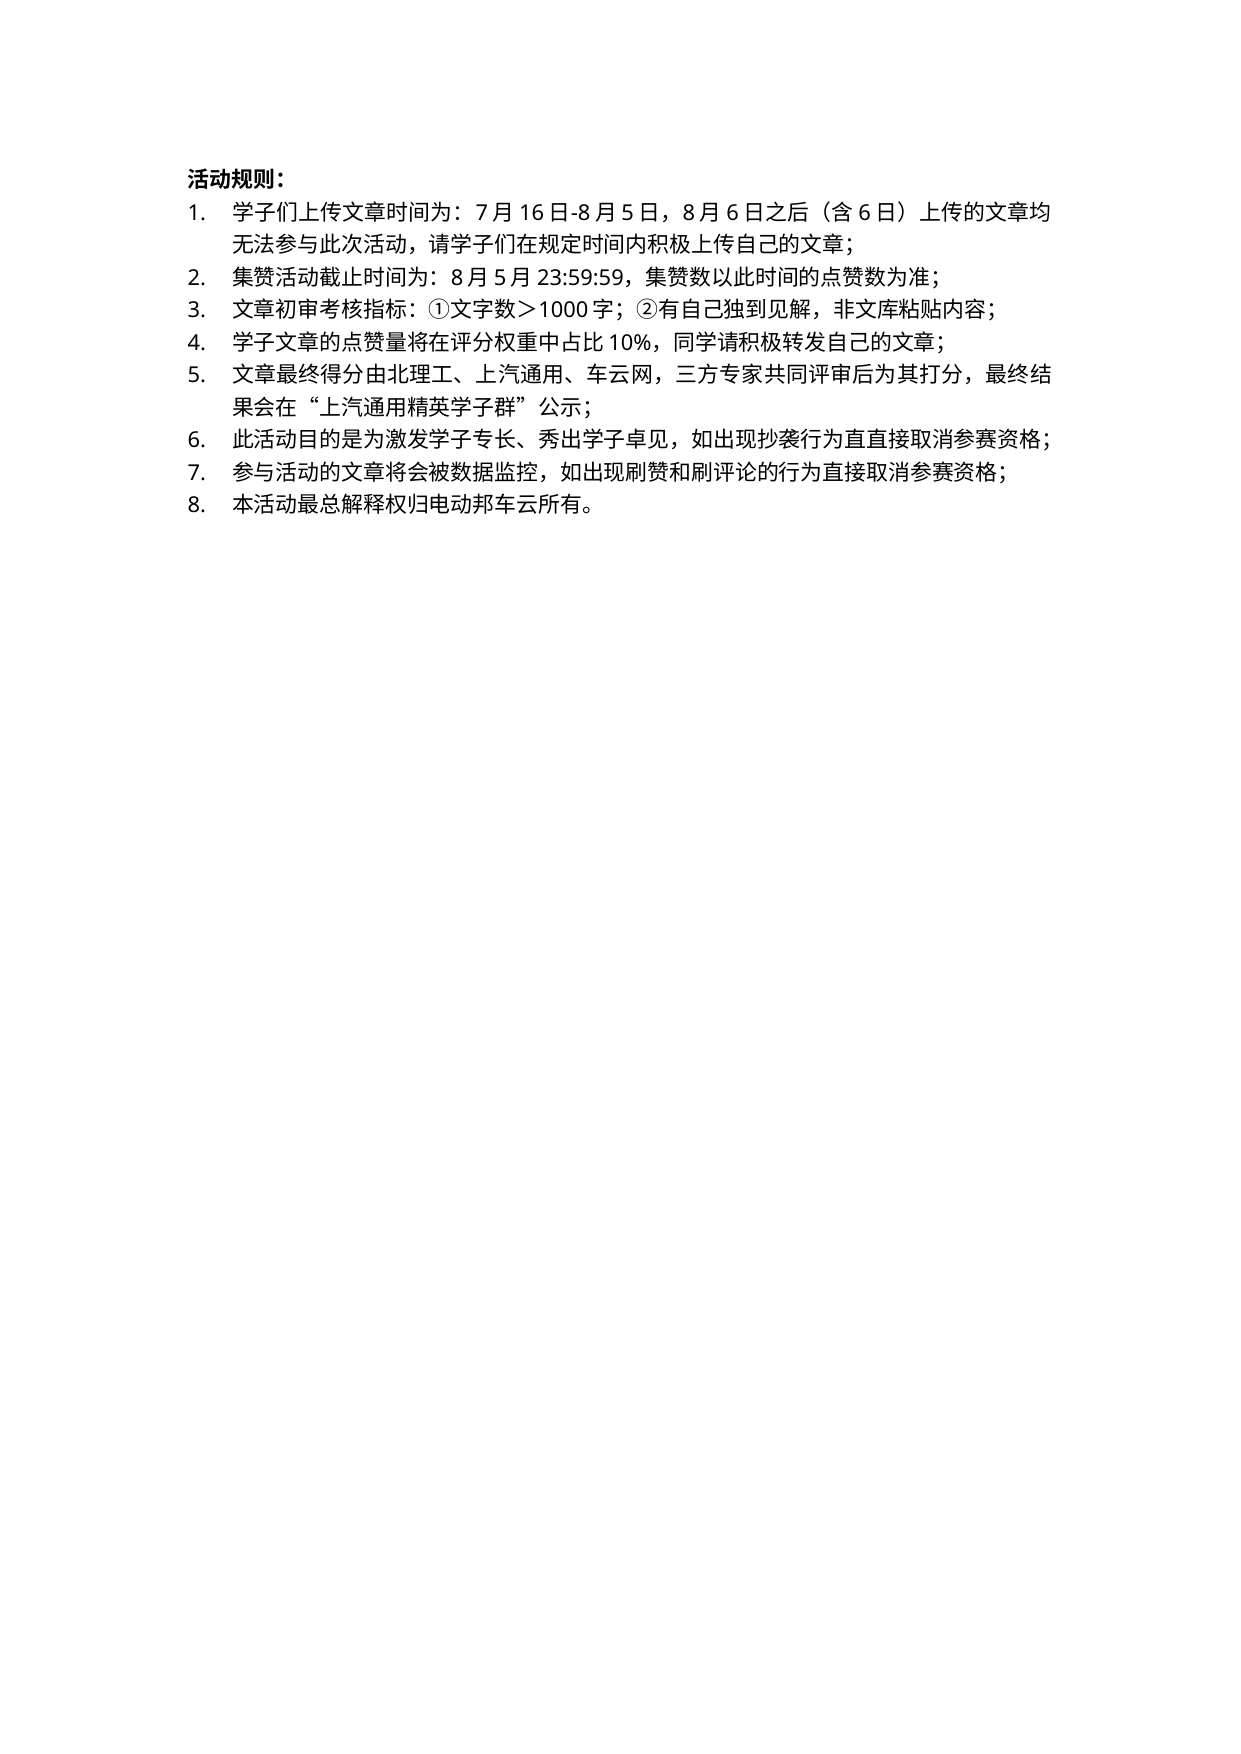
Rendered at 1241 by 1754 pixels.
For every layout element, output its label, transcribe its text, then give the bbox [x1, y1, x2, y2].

text 活动规则： [187, 162, 1053, 194]
list 本活动最总解释权归电动邦车云所有。 [187, 487, 1053, 519]
list 学子文章的点赞量将在评分权重中占比10%，同学请积极转发自己的文章； [187, 324, 1053, 357]
list 集赞活动截止时间为：8月5月23:59:59，集赞数以此时间的点赞数为准； [187, 259, 1053, 292]
list 此活动目的是为激发学子专长、秀出学子卓见，如出现抄袭行为直直接取消参赛资格； [187, 422, 1053, 454]
list 文章最终得分由北理工、上汽通用、车云网，三方专家共同评审后为其打分，最终结果会在“上汽通用精英学子群”公示； [187, 357, 1053, 422]
list 文章初审考核指标：①文字数＞1000字；②有自己独到见解，非文库粘贴内容； [187, 292, 1053, 324]
list 学子们上传文章时间为：7月16日-8月5日，8月6日之后（含6日）上传的文章均无法参与此次活动，请学子们在规定时间内积极上传自己的文章； [187, 194, 1053, 259]
list 参与活动的文章将会被数据监控，如出现刷赞和刷评论的行为直接取消参赛资格； [187, 454, 1053, 487]
